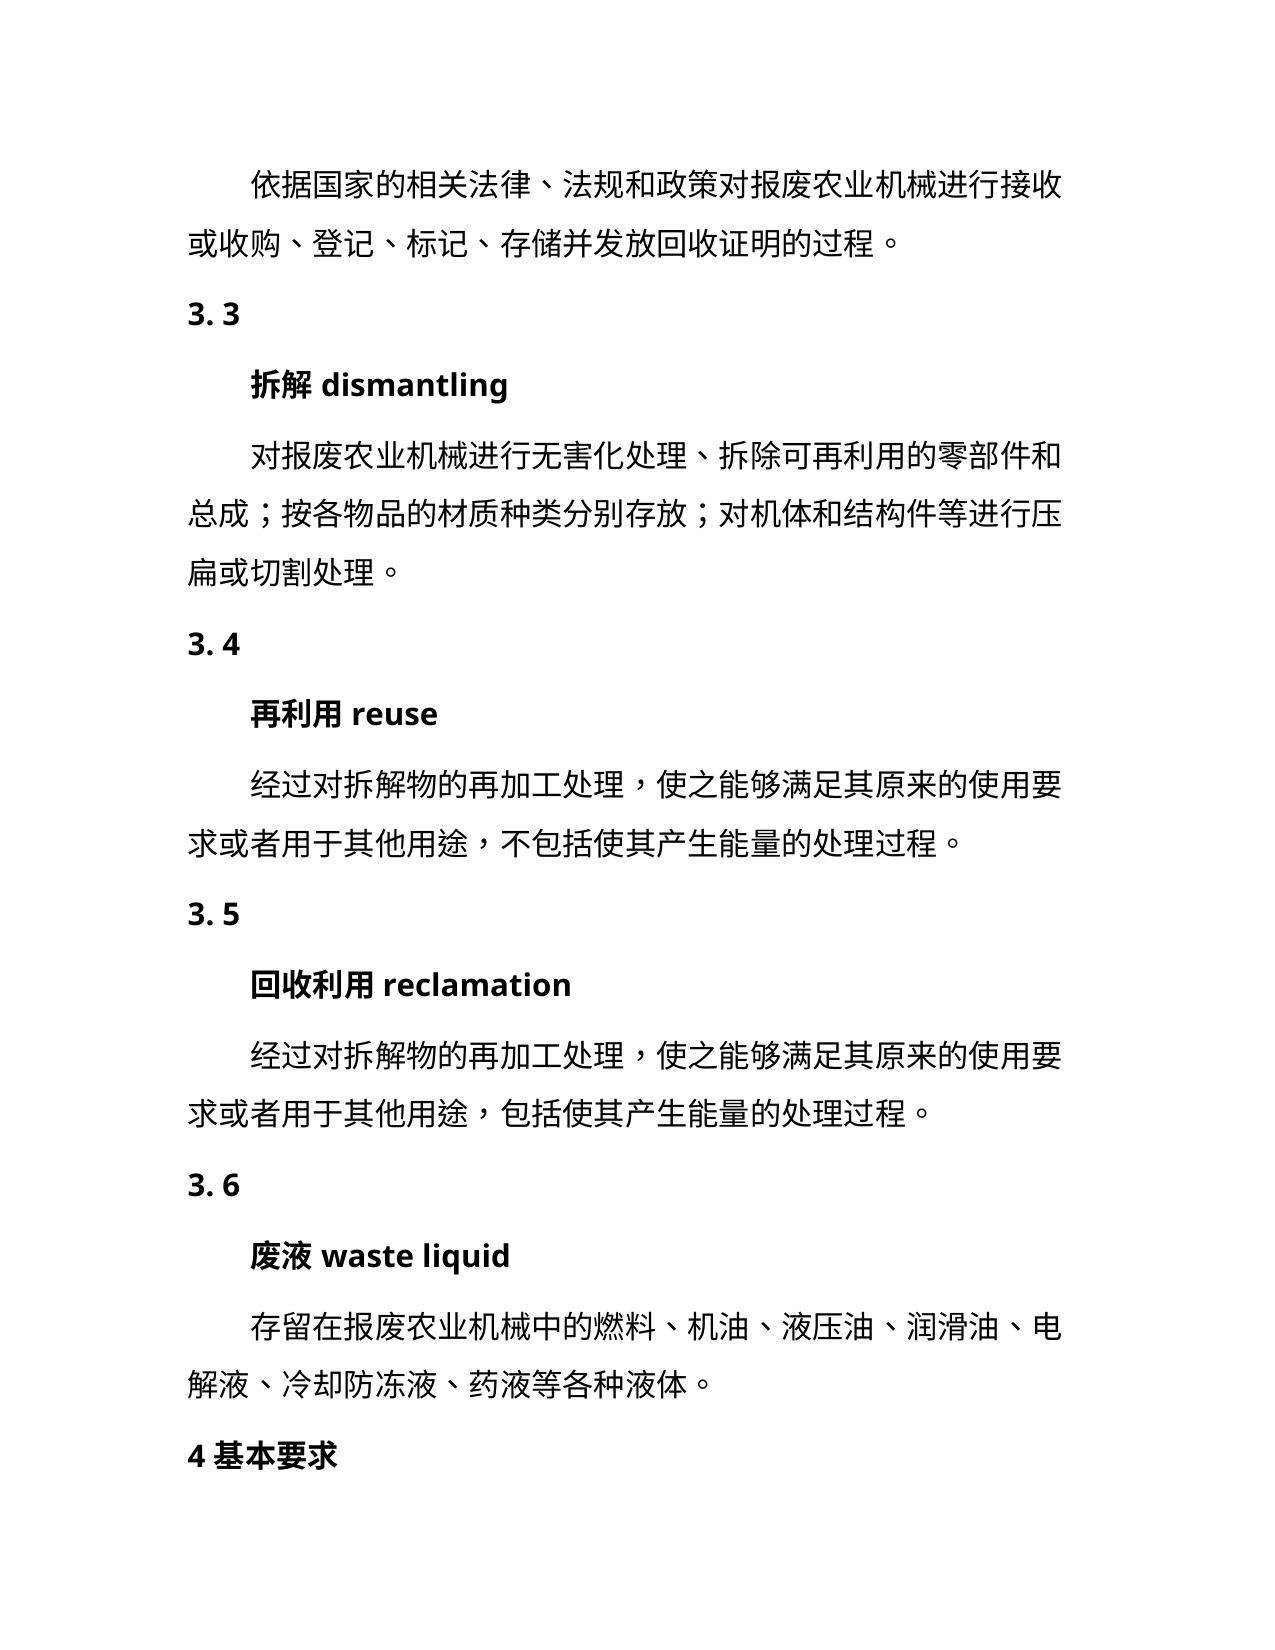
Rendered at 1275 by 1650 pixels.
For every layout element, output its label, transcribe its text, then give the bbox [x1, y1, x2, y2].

text 对报废农业机械进行无害化处理、拆除可再利用的零部件和总成；按各物品的材质种类分别存放；对机体和结构件等进行压扁或切割处理。 [187, 421, 1087, 596]
text 依据国家的相关法律、法规和政策对报废农业机械进行接收或收购、登记、标记、存储并发放回收证明的过程。 [187, 150, 1087, 267]
text 回收利用 reclamation [187, 950, 1087, 1008]
text 经过对拆解物的再加工处理，使之能够满足其原来的使用要求或者用于其他用途，包括使其产生能量的处理过程。 [187, 1021, 1087, 1137]
text 废液 waste liquid [187, 1221, 1087, 1279]
text 经过对拆解物的再加工处理，使之能够满足其原来的使用要求或者用于其他用途，不包括使其产生能量的处理过程。 [187, 750, 1087, 867]
text 3. 3 [187, 279, 1087, 337]
text 3. 5 [187, 879, 1087, 937]
text 存留在报废农业机械中的燃料、机油、液压油、润滑油、电解液、冷却防冻液、药液等各种液体。 [187, 1292, 1087, 1408]
text 再利用 reuse [187, 679, 1087, 737]
text 3. 6 [187, 1150, 1087, 1208]
text 4 基本要求 [187, 1421, 1087, 1479]
text 拆解 dismantling [187, 350, 1087, 408]
text 3. 4 [187, 608, 1087, 667]
